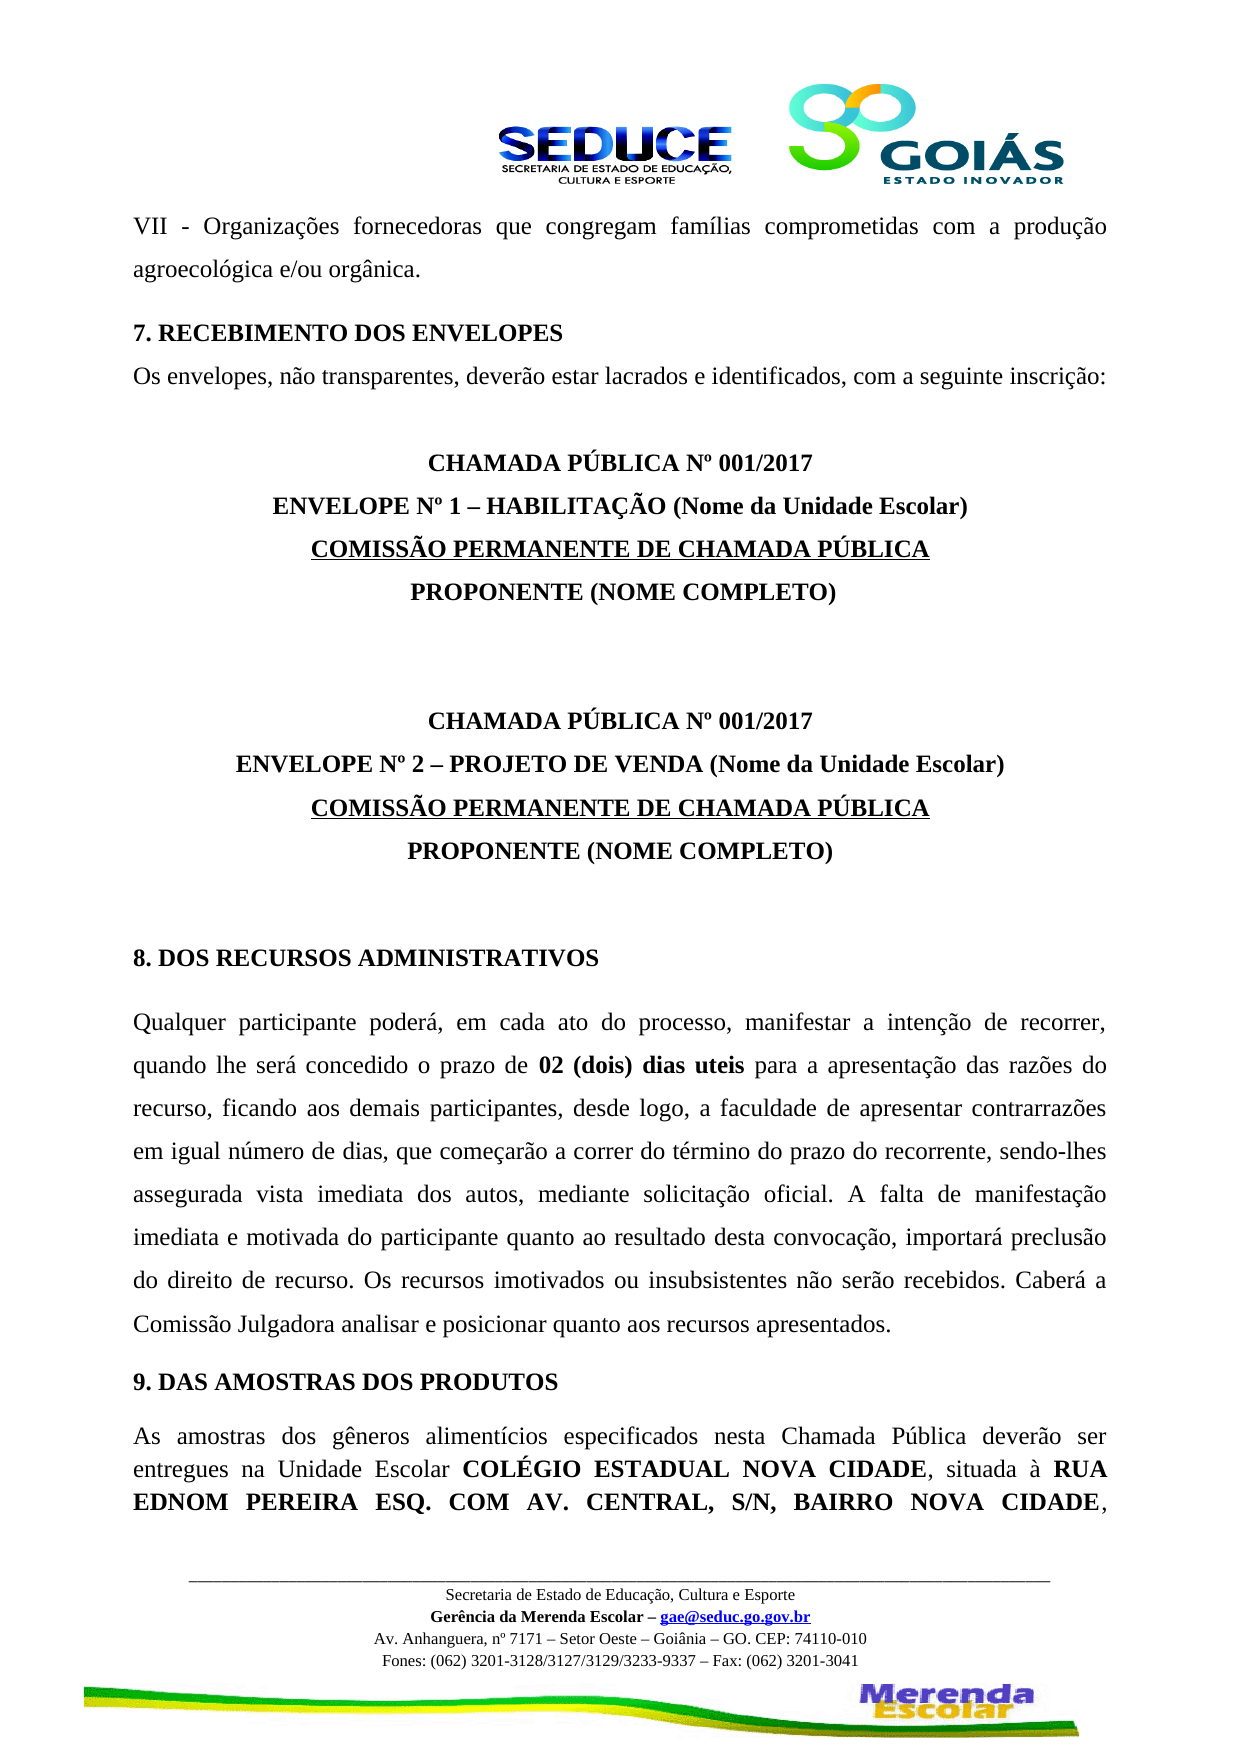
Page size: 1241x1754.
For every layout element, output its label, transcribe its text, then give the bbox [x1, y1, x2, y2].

text ENVELOPE Nº 2 – PROJETO DE VENDA (Nome da Unidade Escolar) [133, 749, 1107, 778]
text 7. RECEBIMENTO DOS ENVELOPES [133, 318, 1107, 347]
text 9. DAS AMOSTRAS DOS PRODUTOS [133, 1367, 1013, 1396]
text COMISSÃO PERMANENTE DE CHAMADA PÚBLICA [133, 793, 1107, 821]
text CHAMADA PÚBLICA Nº 001/2017 [133, 706, 1107, 735]
text ENVELOPE Nº 1 – HABILITAÇÃO (Nome da Unidade Escolar) [133, 491, 1107, 519]
text 8. DOS RECURSOS ADMINISTRATIVOS [133, 943, 1107, 972]
text Qualquer participante poderá, em cada ato do processo, manifestar a intenção de recorrer, quando lhe será concedido o prazo de 02 (dois) dias uteis para a apresentação das razões do recurso, ficando aos demais participantes, desde logo, a faculdade de apresentar contrarrazões em igual número de dias, que começarão a correr do término do prazo do recorrente, sendo-lhes assegurada vista imediata dos autos, mediante solicitação oficial. A falta de manifestação imediata e motivada do participante quanto ao resultado desta convocação, importará preclusão do direito de recurso. Os recursos imotivados ou insubsistentes não serão recebidos. Caberá a Comissão Julgadora analisar e posicionar quanto aos recursos apresentados. [133, 1007, 1107, 1337]
text CHAMADA PÚBLICA Nº 001/2017 [133, 448, 1107, 476]
text COMISSÃO PERMANENTE DE CHAMADA PÚBLICA [133, 534, 1107, 563]
text VII - Organizações fornecedoras que congregam famílias comprometidas com a produção agroecológica e/ou orgânica. [133, 211, 1107, 283]
text Os envelopes, não transparentes, deverão estar lacrados e identificados, com a seguinte inscrição: [133, 361, 1107, 390]
text PROPONENTE (NOME COMPLETO) [133, 577, 1107, 606]
text PROPONENTE (NOME COMPLETO) [133, 836, 1107, 864]
picture [477, 73, 1108, 212]
